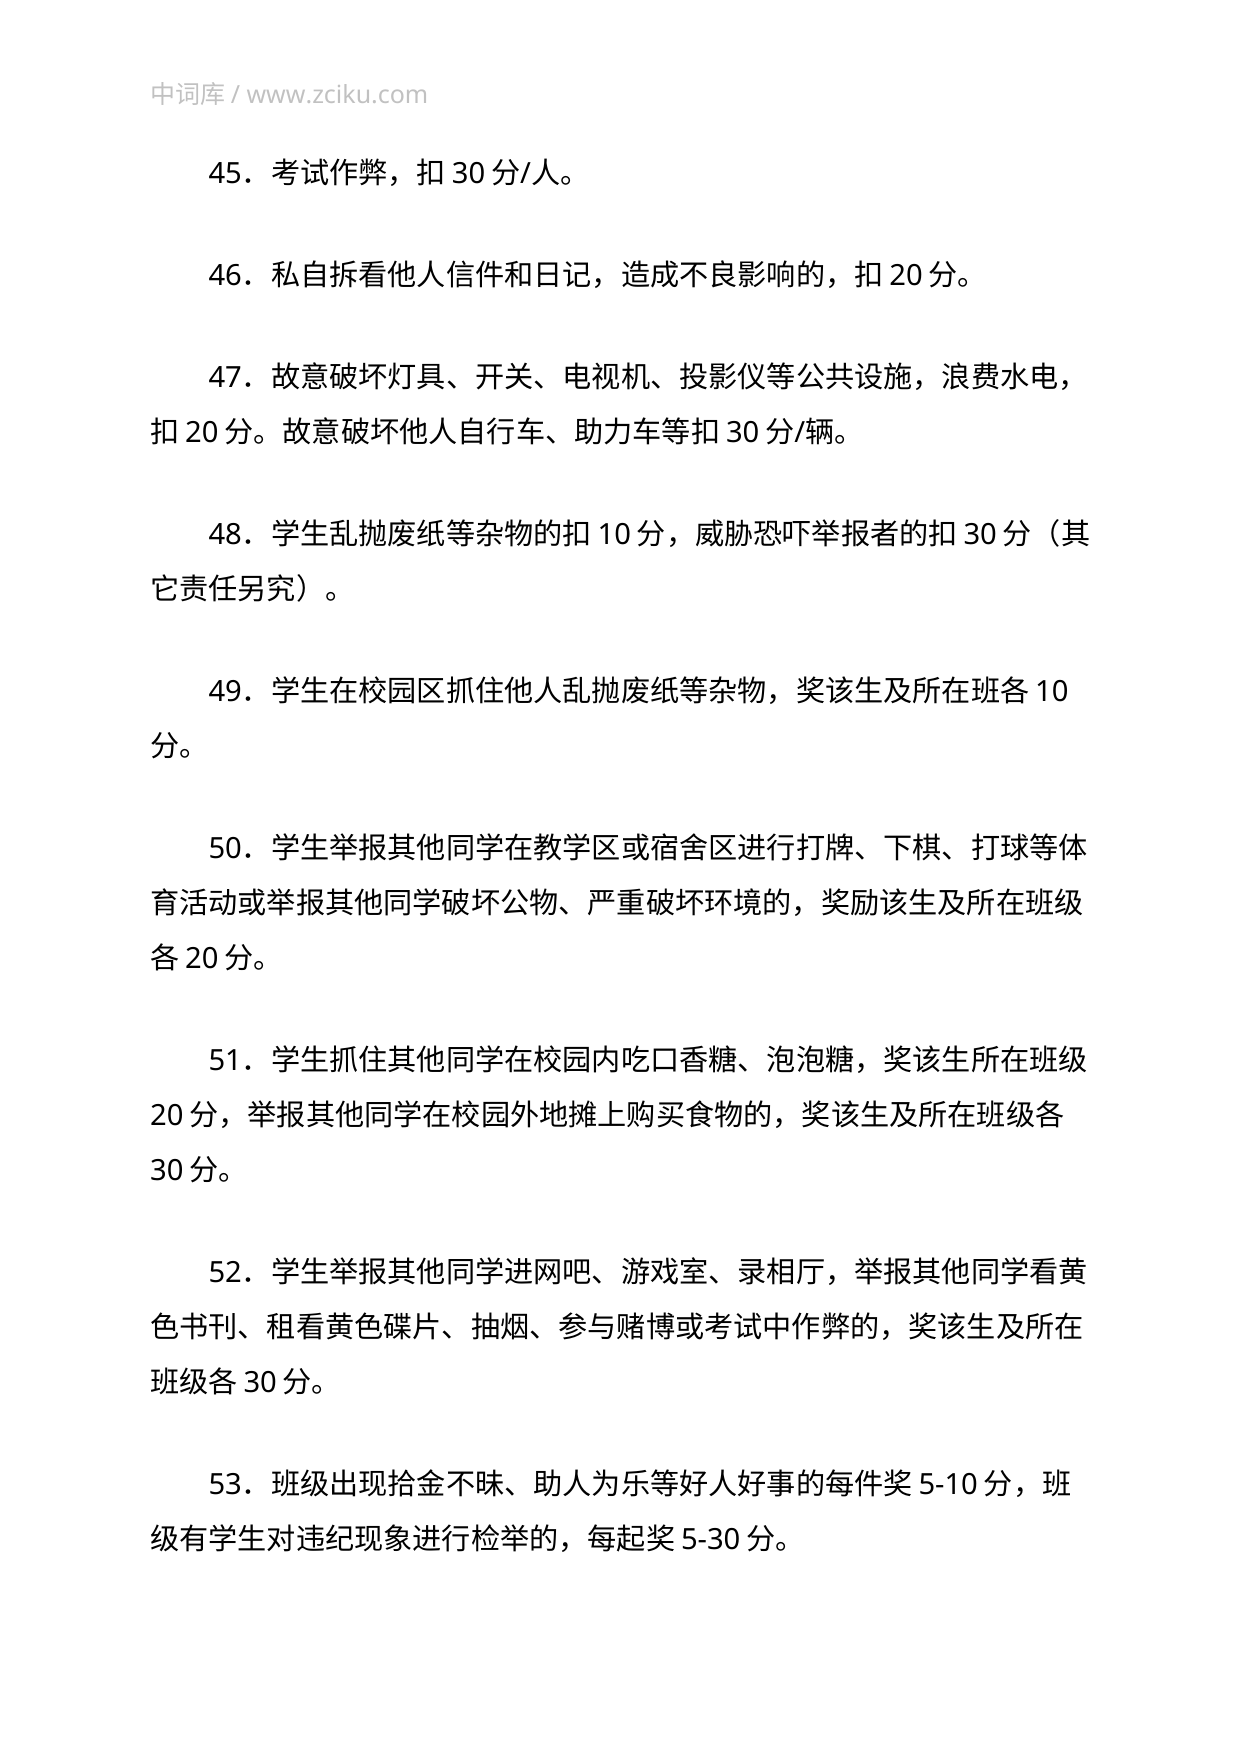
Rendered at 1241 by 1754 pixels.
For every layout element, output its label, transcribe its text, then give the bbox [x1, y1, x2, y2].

text 48．学生乱抛废纸等杂物的扣10分，威胁恐吓举报者的扣30分（其它责任另究）。 [150, 511, 1090, 608]
text 46．私自拆看他人信件和日记，造成不良影响的，扣20分。 [150, 252, 1090, 294]
text 53．班级出现拾金不昧、助人为乐等好人好事的每件奖5-10分，班级有学生对违纪现象进行检举的，每起奖5-30分。 [150, 1460, 1090, 1558]
text 45．考试作弊，扣30分/人。 [150, 150, 1090, 192]
text 51．学生抓住其他同学在校园内吃口香糖、泡泡糖，奖该生所在班级20分，举报其他同学在校园外地摊上购买食物的，奖该生及所在班级各30分。 [150, 1036, 1090, 1189]
text 47．故意破坏灯具、开关、电视机、投影仪等公共设施，浪费水电，扣20分。故意破坏他人自行车、助力车等扣30分/辆。 [150, 354, 1090, 451]
text 49．学生在校园区抓住他人乱抛废纸等杂物，奖该生及所在班各10分。 [150, 668, 1090, 765]
text 50．学生举报其他同学在教学区或宿舍区进行打牌、下棋、打球等体育活动或举报其他同学破坏公物、严重破坏环境的，奖励该生及所在班级各20分。 [150, 824, 1090, 977]
text 52．学生举报其他同学进网吧、游戏室、录相厅，举报其他同学看黄色书刊、租看黄色碟片、抽烟、参与赌博或考试中作弊的，奖该生及所在班级各30分。 [150, 1248, 1090, 1401]
